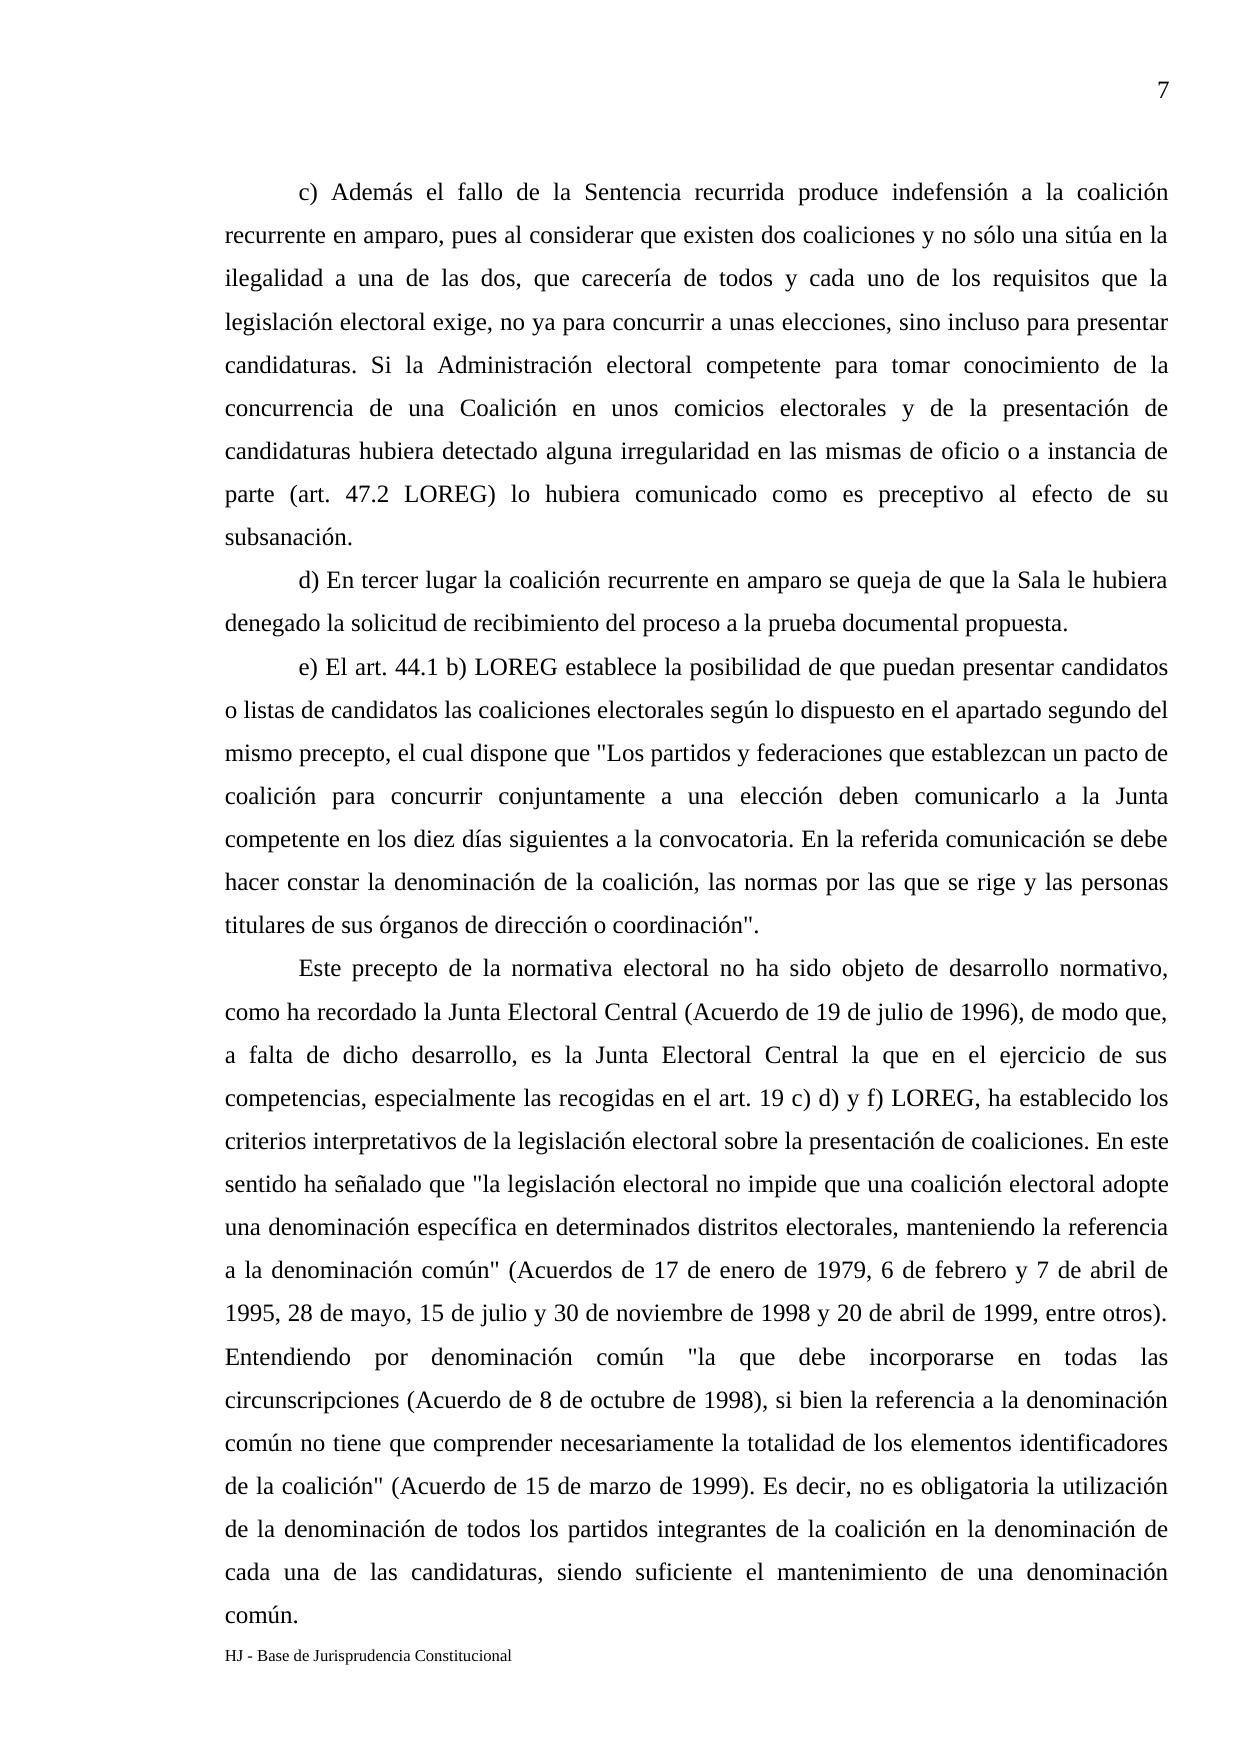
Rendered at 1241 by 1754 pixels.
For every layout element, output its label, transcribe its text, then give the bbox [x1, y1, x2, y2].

text d) En tercer lugar la coalición recurrente en amparo se queja de que la Sala le hubiera denegado la solicitud de recibimiento del proceso a la prueba documental propuesta. [224, 565, 1169, 637]
text Este precepto de la normativa electoral no ha sido objeto de desarrollo normativo, como ha recordado la Junta Electoral Central (Acuerdo de 19 de julio de 1996), de modo que, a falta de dicho desarrollo, es la Junta Electoral Central la que en el ejercicio de sus competencias, especialmente las recogidas en el art. 19 c) d) y f) LOREG, ha establecido los criterios interpretativos de la legislación electoral sobre la presentación de coaliciones. En este sentido ha señalado que "la legislación electoral no impide que una coalición electoral adopte una denominación específica en determinados distritos electorales, manteniendo la referencia a la denominación común" (Acuerdos de 17 de enero de 1979, 6 de febrero y 7 de abril de 1995, 28 de mayo, 15 de julio y 30 de noviembre de 1998 y 20 de abril de 1999, entre otros). Entendiendo por denominación común "la que debe incorporarse en todas las circunscripciones (Acuerdo de 8 de octubre de 1998), si bien la referencia a la denominación común no tiene que comprender necesariamente la totalidad de los elementos identificadores de la coalición" (Acuerdo de 15 de marzo de 1999). Es decir, no es obligatoria la utilización de la denominación de todos los partidos integrantes de la coalición en la denominación de cada una de las candidaturas, siendo suficiente el mantenimiento de una denominación común. [224, 953, 1169, 1629]
text e) El art. 44.1 b) LOREG establece la posibilidad de que puedan presentar candidatos o listas de candidatos las coaliciones electorales según lo dispuesto en el apartado segundo del mismo precepto, el cual dispone que "Los partidos y federaciones que establezcan un pacto de coalición para concurrir conjuntamente a una elección deben comunicarlo a la Junta competente en los diez días siguientes a la convocatoria. En la referida comunicación se debe hacer constar la denominación de la coalición, las normas por las que se rige y las personas titulares de sus órganos de dirección o coordinación". [224, 652, 1169, 939]
text c) Además el fallo de la Sentencia recurrida produce indefensión a la coalición recurrente en amparo, pues al considerar que existen dos coaliciones y no sólo una sitúa en la ilegalidad a una de las dos, que carecería de todos y cada uno de los requisitos que la legislación electoral exige, no ya para concurrir a unas elecciones, sino incluso para presentar candidaturas. Si la Administración electoral competente para tomar conocimiento de la concurrencia de una Coalición en unos comicios electorales y de la presentación de candidaturas hubiera detectado alguna irregularidad en las mismas de oficio o a instancia de parte (art. 47.2 LOREG) lo hubiera comunicado como es preceptivo al efecto de su subsanación. [224, 177, 1169, 551]
